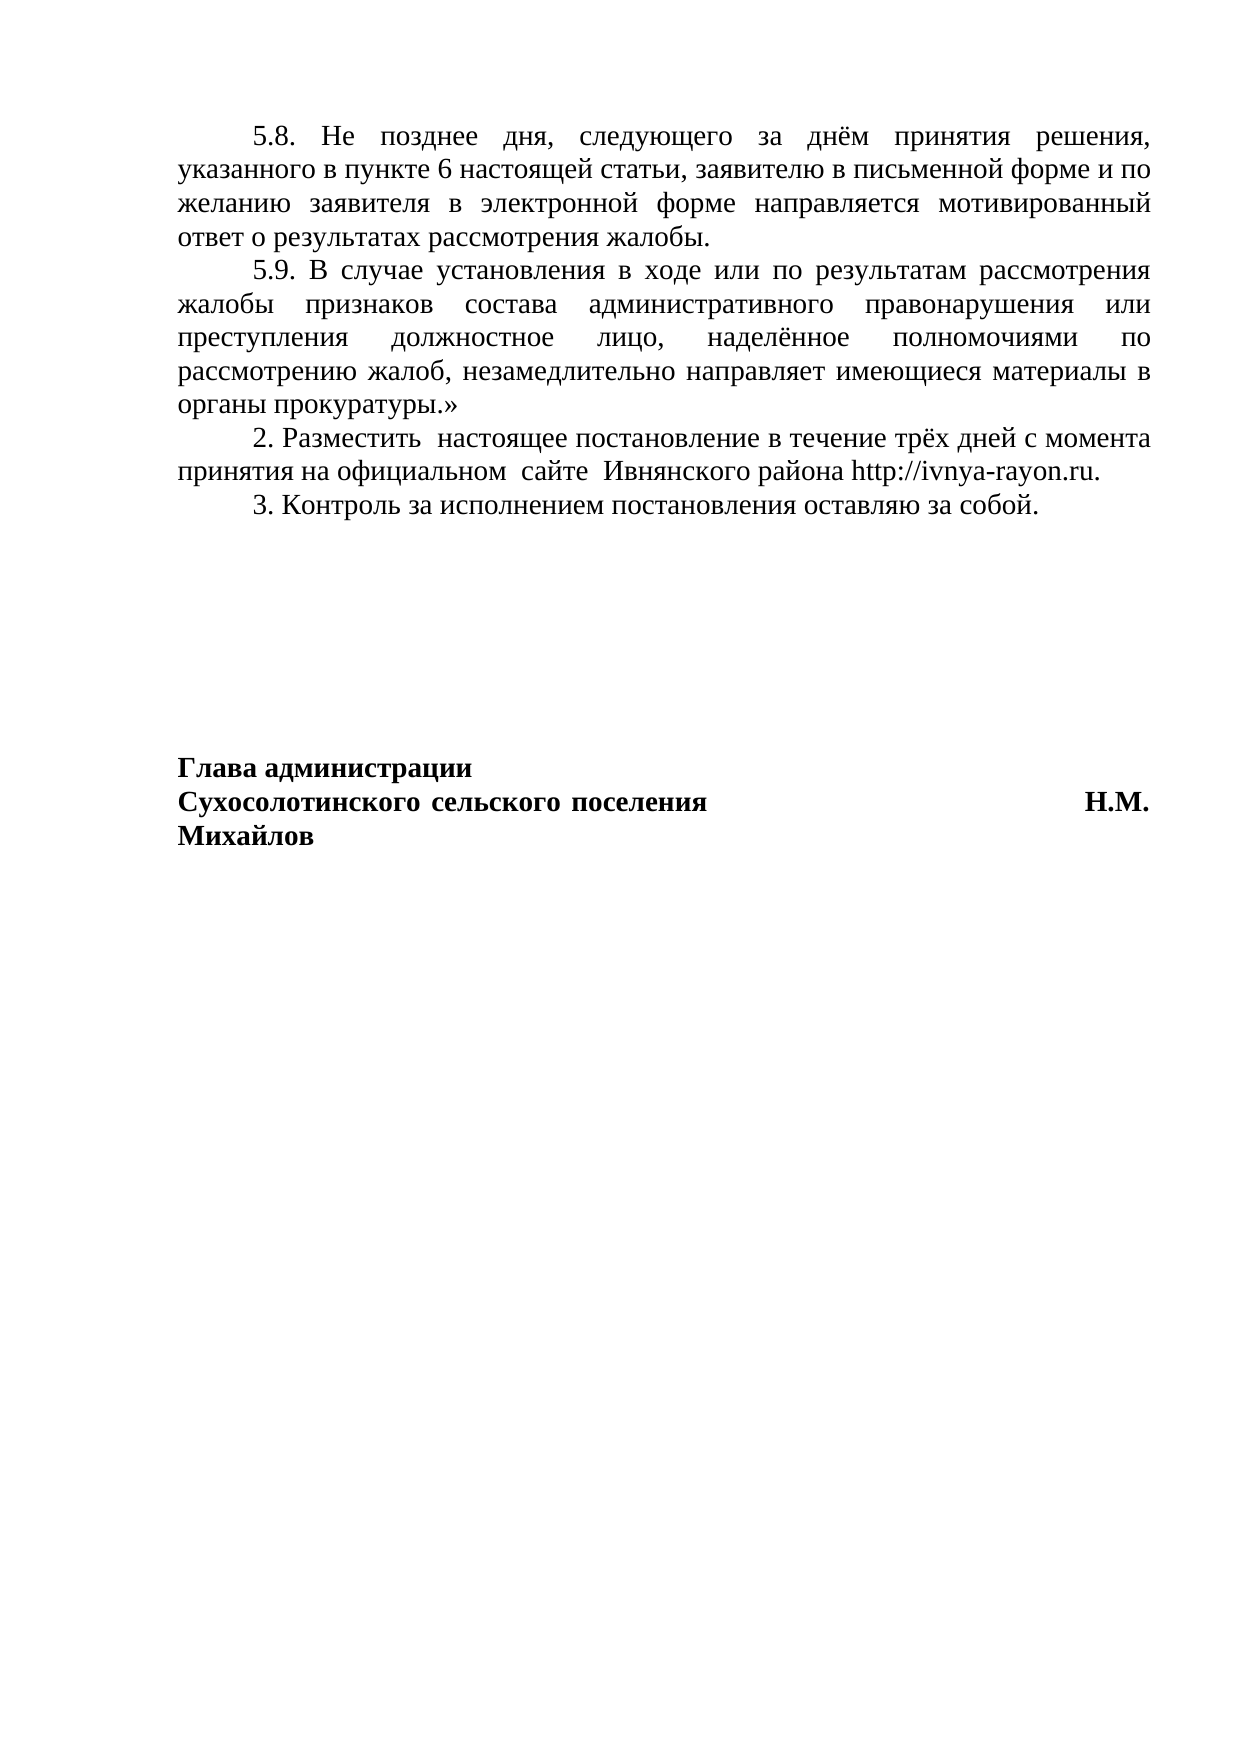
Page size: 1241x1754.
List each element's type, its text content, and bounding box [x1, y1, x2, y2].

text Сухосолотинского сельского поселения Н.М. Михайлов [177, 784, 1152, 851]
text Глава администрации [177, 751, 1152, 784]
text 3. Контроль за исполнением постановления оставляю за собой. [177, 487, 1152, 521]
text 5.9. В случае установления в ходе или по результатам рассмотрения жалобы признаков состава административного правонарушения или преступления должностное лицо, наделённое полномочиями по рассмотрению жалоб, незамедлительно направляет имеющиеся материалы в органы прокуратуры.» [177, 252, 1152, 420]
text 2. Разместить настоящее постановление в течение трёх дней с момента принятия на официальном сайте Ивнянского района http://ivnya-rayon.ru. [177, 420, 1152, 487]
text 5.8. Не позднее дня, следующего за днём принятия решения, указанного в пункте 6 настоящей статьи, заявителю в письменной форме и по желанию заявителя в электронной форме направляется мотивированный ответ о результатах рассмотрения жалобы. [177, 118, 1152, 252]
